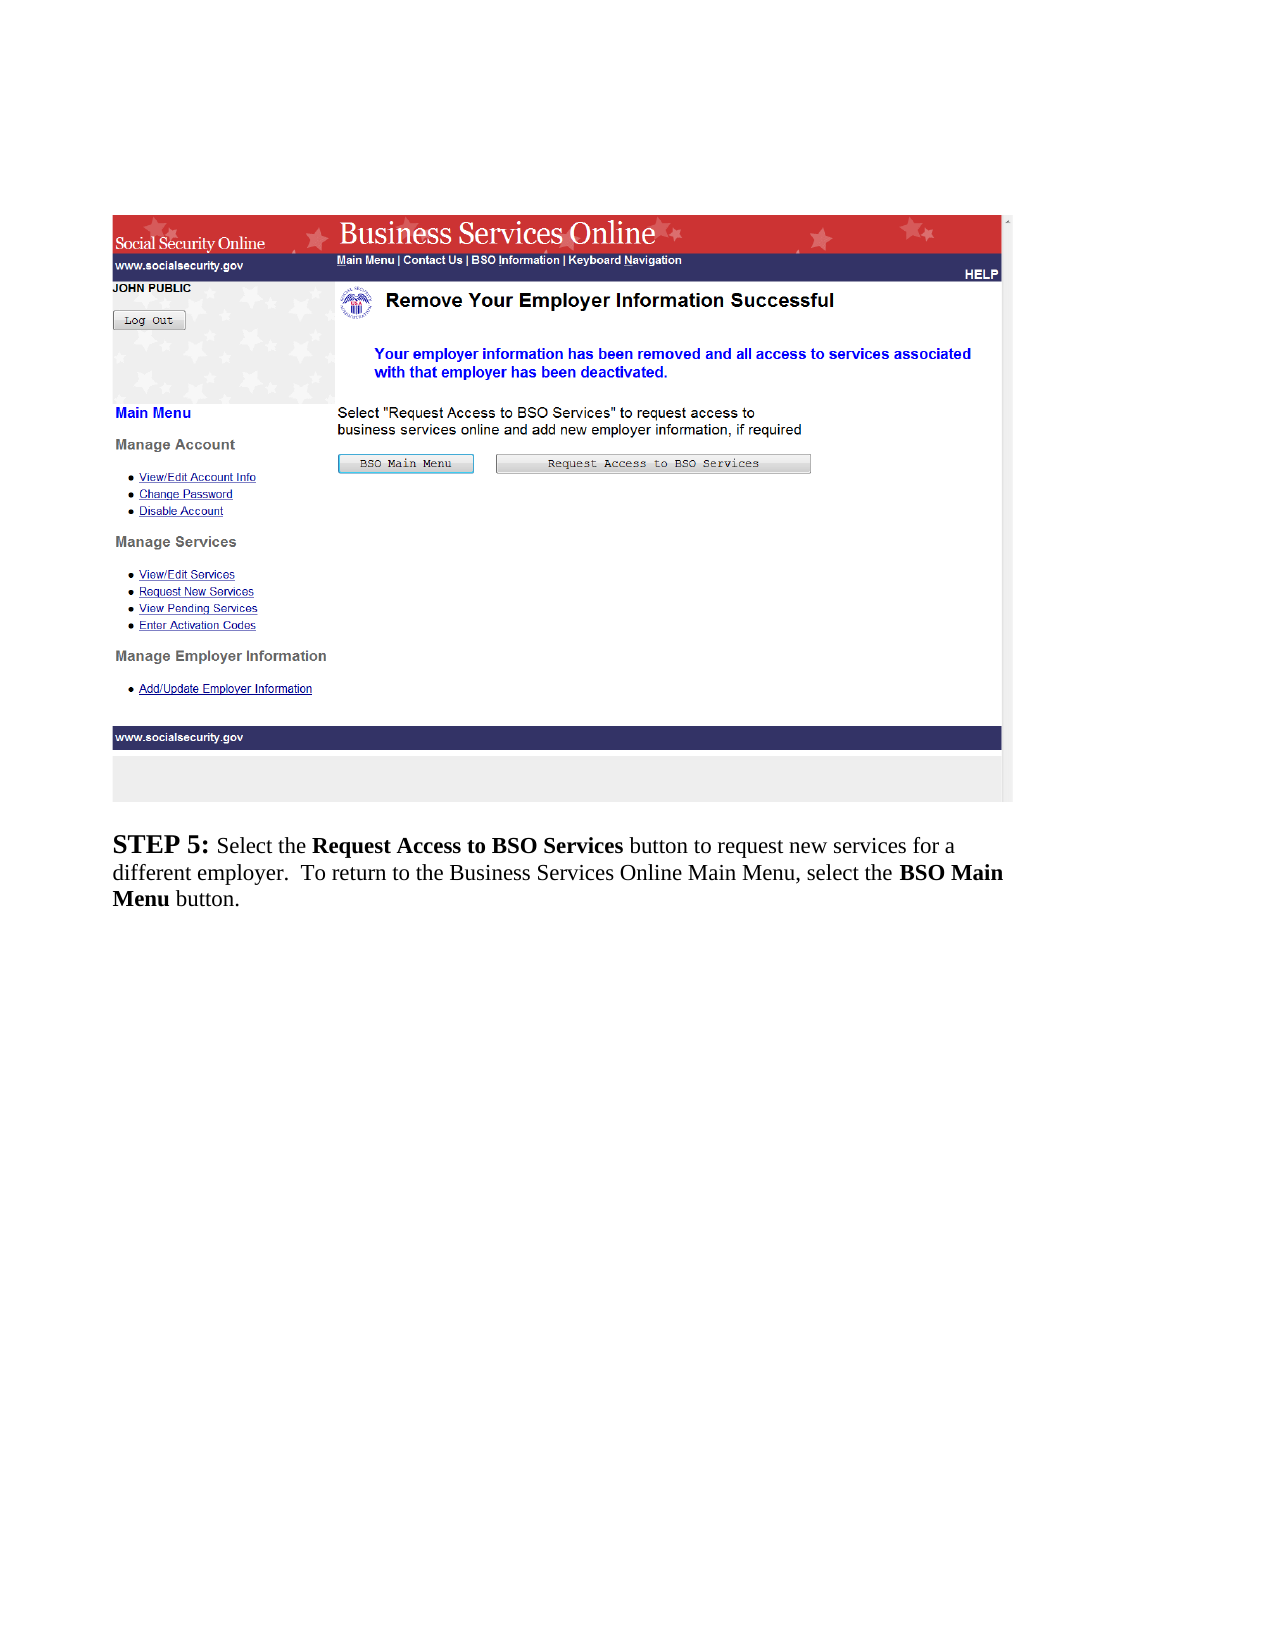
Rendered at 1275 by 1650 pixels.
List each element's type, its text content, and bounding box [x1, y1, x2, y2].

text different employer. To return to the Business Services Online Main Menu, select the BSO Main [112, 859, 1162, 886]
text STEP 5: Select the Request Access to BSO Services button to request new services for a [112, 828, 1162, 859]
picture [112, 215, 1013, 802]
text Menu button. [112, 886, 1162, 912]
